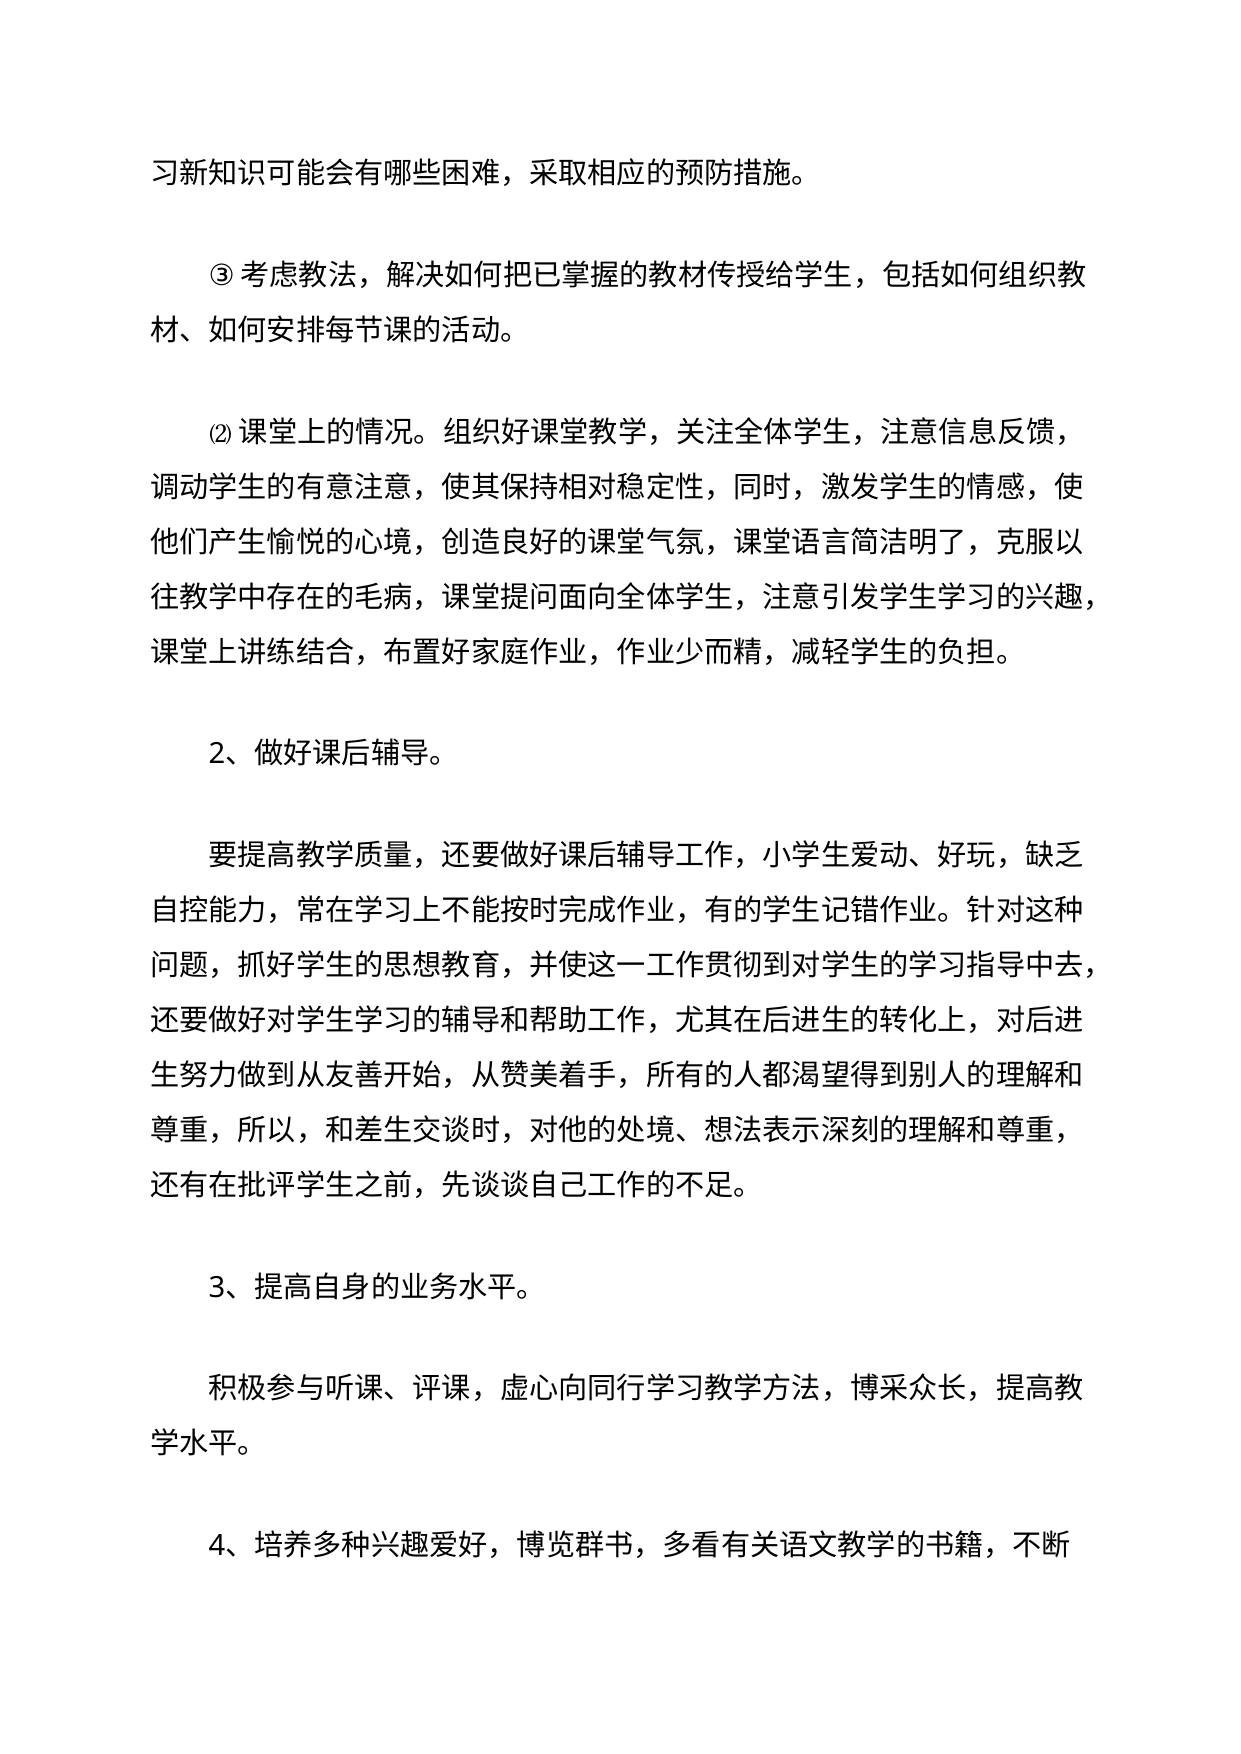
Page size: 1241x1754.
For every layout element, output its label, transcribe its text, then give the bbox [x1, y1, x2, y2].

text 积极参与听课、评课，虚心向同行学习教学方法，博采众长，提高教学水平。 [150, 1365, 1090, 1462]
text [150, 1522, 1090, 1564]
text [150, 150, 1090, 192]
text 要提高教学质量，还要做好课后辅导工作，小学生爱动、好玩，缺乏自控能力，常在学习上不能按时完成作业，有的学生记错作业。针对这种问题，抓好学生的思想教育，并使这一工作贯彻到对学生的学习指导中去，还要做好对学生学习的辅导和帮助工作，尤其在后进生的转化上，对后进生努力做到从友善开始，从赞美着手，所有的人都渴望得到别人的理解和尊重，所以，和差生交谈时，对他的处境、想法表示深刻的理解和尊重，还有在批评学生之前，先谈谈自己工作的不足。 [150, 832, 1090, 1204]
text ③考虑教法，解决如何把已掌握的教材传授给学生，包括如何组织教材、如何安排每节课的活动。 [150, 252, 1090, 349]
text ⑵课堂上的情况。组织好课堂教学，关注全体学生，注意信息反馈，调动学生的有意注意，使其保持相对稳定性，同时，激发学生的情感，使他们产生愉悦的心境，创造良好的课堂气氛，课堂语言简洁明了，克服以往教学中存在的毛病，课堂提问面向全体学生，注意引发学生学习的兴趣，课堂上讲练结合，布置好家庭作业，作业少而精，减轻学生的负担。 [150, 408, 1090, 671]
text 3、提高自身的业务水平。 [150, 1263, 1090, 1306]
text 2、做好课后辅导。 [150, 730, 1090, 772]
